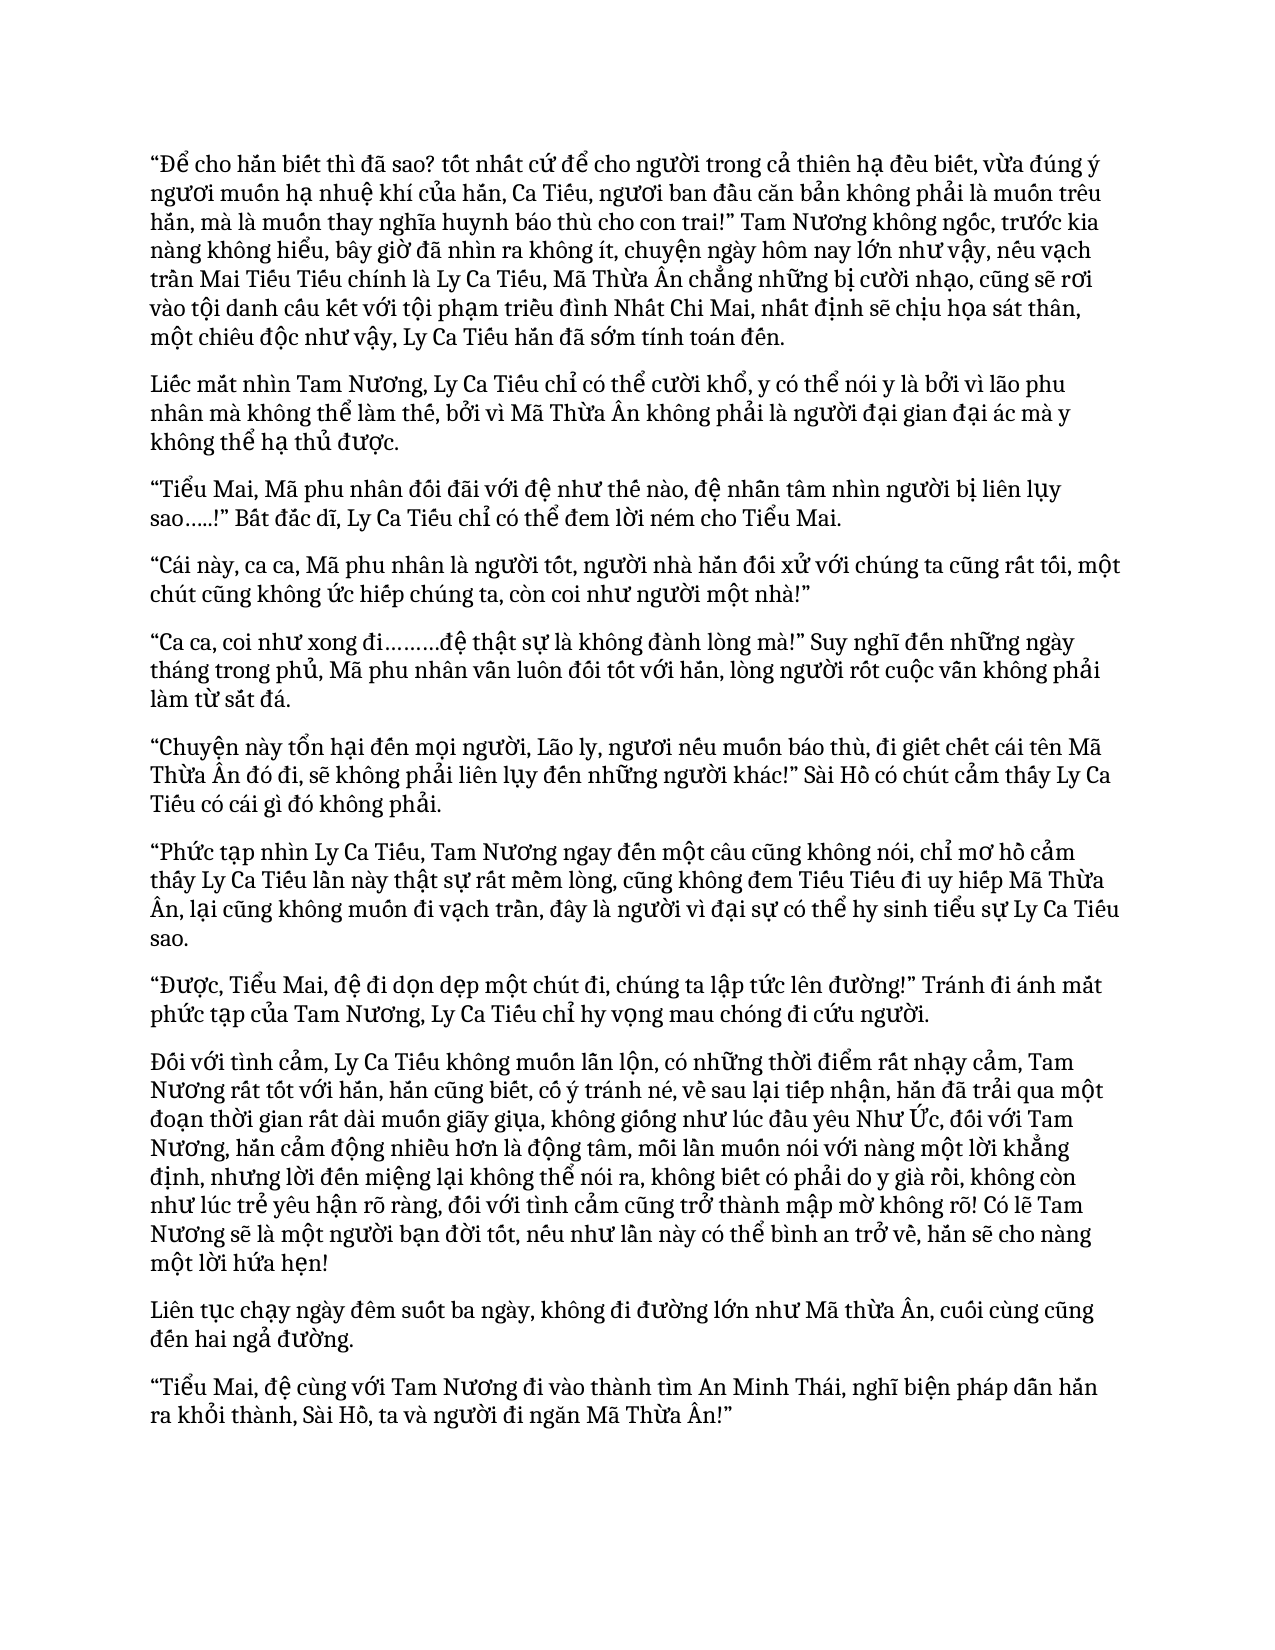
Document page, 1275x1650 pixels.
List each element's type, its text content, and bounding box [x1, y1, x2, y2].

text Liếc mắt nhìn Tam Nương, Ly Ca Tiếu chỉ có thể cười khổ, y có thể nói y là bởi vì lão phu nhân mà không thể làm thế, bởi vì Mã Thừa Ân không phải là người đại gian đại ác mà y không thể hạ thủ được. [150, 370, 1125, 456]
text “Phức tạp nhìn Ly Ca Tiếu, Tam Nương ngay đến một câu cũng không nói, chỉ mơ hồ cảm thấy Ly Ca Tiếu lần này thật sự rất mềm lòng, cũng không đem Tiếu Tiếu đi uy hiếp Mã Thừa Ân, lại cũng không muốn đi vạch trần, đây là người vì đại sự có thể hy sinh tiểu sự Ly Ca Tiếu sao. [150, 837, 1125, 952]
text “Tiểu Mai, đệ cùng với Tam Nương đi vào thành tìm An Minh Thái, nghĩ biện pháp dẫn hắn ra khỏi thành, Sài Hồ, ta và người đi ngăn Mã Thừa Ân!” [150, 1372, 1125, 1430]
text “Tiểu Mai, Mã phu nhân đối đãi với đệ như thế nào, đệ nhẫn tâm nhìn người bị liên lụy sao…..!” Bất đắc dĩ, Ly Ca Tiếu chỉ có thể đem lời ném cho Tiểu Mai. [150, 475, 1125, 532]
text Liên tục chạy ngày đêm suốt ba ngày, không đi đường lớn như Mã thừa Ân, cuối cùng cũng đến hai ngả đường. [150, 1296, 1125, 1354]
text “Cái này, ca ca, Mã phu nhân là người tốt, người nhà hắn đối xử với chúng ta cũng rất tối, một chút cũng không ức hiếp chúng ta, còn coi như người một nhà!” [150, 551, 1125, 609]
text Đối với tình cảm, Ly Ca Tiếu không muốn lẫn lộn, có những thời điểm rất nhạy cảm, Tam Nương rất tốt với hắn, hắn cũng biết, cố ý tránh né, về sau lại tiếp nhận, hắn đã trải qua một đoạn thời gian rất dài muốn giãy giụa, không giống như lúc đầu yêu Như Ức, đối với Tam Nương, hắn cảm động nhiều hơn là động tâm, mỗi lần muốn nói với nàng một lời khẳng định, nhưng lời đến miệng lại không thể nói ra, không biết có phải do y già rồi, không còn như lúc trẻ yêu hận rõ ràng, đối với tình cảm cũng trở thành mập mờ không rõ! Có lẽ Tam Nương sẽ là một người bạn đời tốt, nếu như lần này có thể bình an trở về, hắn sẽ cho nàng một lời hứa hẹn! [150, 1047, 1125, 1277]
text “Để cho hắn biết thì đã sao? tốt nhất cứ để cho người trong cả thiên hạ đều biết, vừa đúng ý ngươi muốn hạ nhuệ khí của hắn, Ca Tiếu, ngươi ban đầu căn bản không phải là muốn trêu hắn, mà là muốn thay nghĩa huynh báo thù cho con trai!” Tam Nương không ngốc, trước kia nàng không hiểu, bây giờ đã nhìn ra không ít, chuyện ngày hôm nay lớn như vậy, nếu vạch trần Mai Tiếu Tiếu chính là Ly Ca Tiếu, Mã Thừa Ân chẳng những bị cười nhạo, cũng sẽ rơi vào tội danh cấu kết với tội phạm triều đình Nhất Chi Mai, nhất định sẽ chịu họa sát thân, một chiêu độc như vậy, Ly Ca Tiếu hắn đã sớm tính toán đến. [150, 150, 1125, 351]
text “Được, Tiểu Mai, đệ đi dọn dẹp một chút đi, chúng ta lập tức lên đường!” Tránh đi ánh mắt phức tạp của Tam Nương, Ly Ca Tiếu chỉ hy vọng mau chóng đi cứu người. [150, 971, 1125, 1029]
text “Ca ca, coi như xong đi………đệ thật sự là không đành lòng mà!” Suy nghĩ đến những ngày tháng trong phủ, Mã phu nhân vẫn luôn đối tốt với hắn, lòng người rốt cuộc vẫn không phải làm từ sắt đá. [150, 627, 1125, 714]
text “Chuyện này tổn hại đến mọi người, Lão ly, ngươi nếu muốn báo thù, đi giết chết cái tên Mã Thừa Ân đó đi, sẽ không phải liên lụy đến những người khác!” Sài Hồ có chút cảm thấy Ly Ca Tiếu có cái gì đó không phải. [150, 732, 1125, 819]
